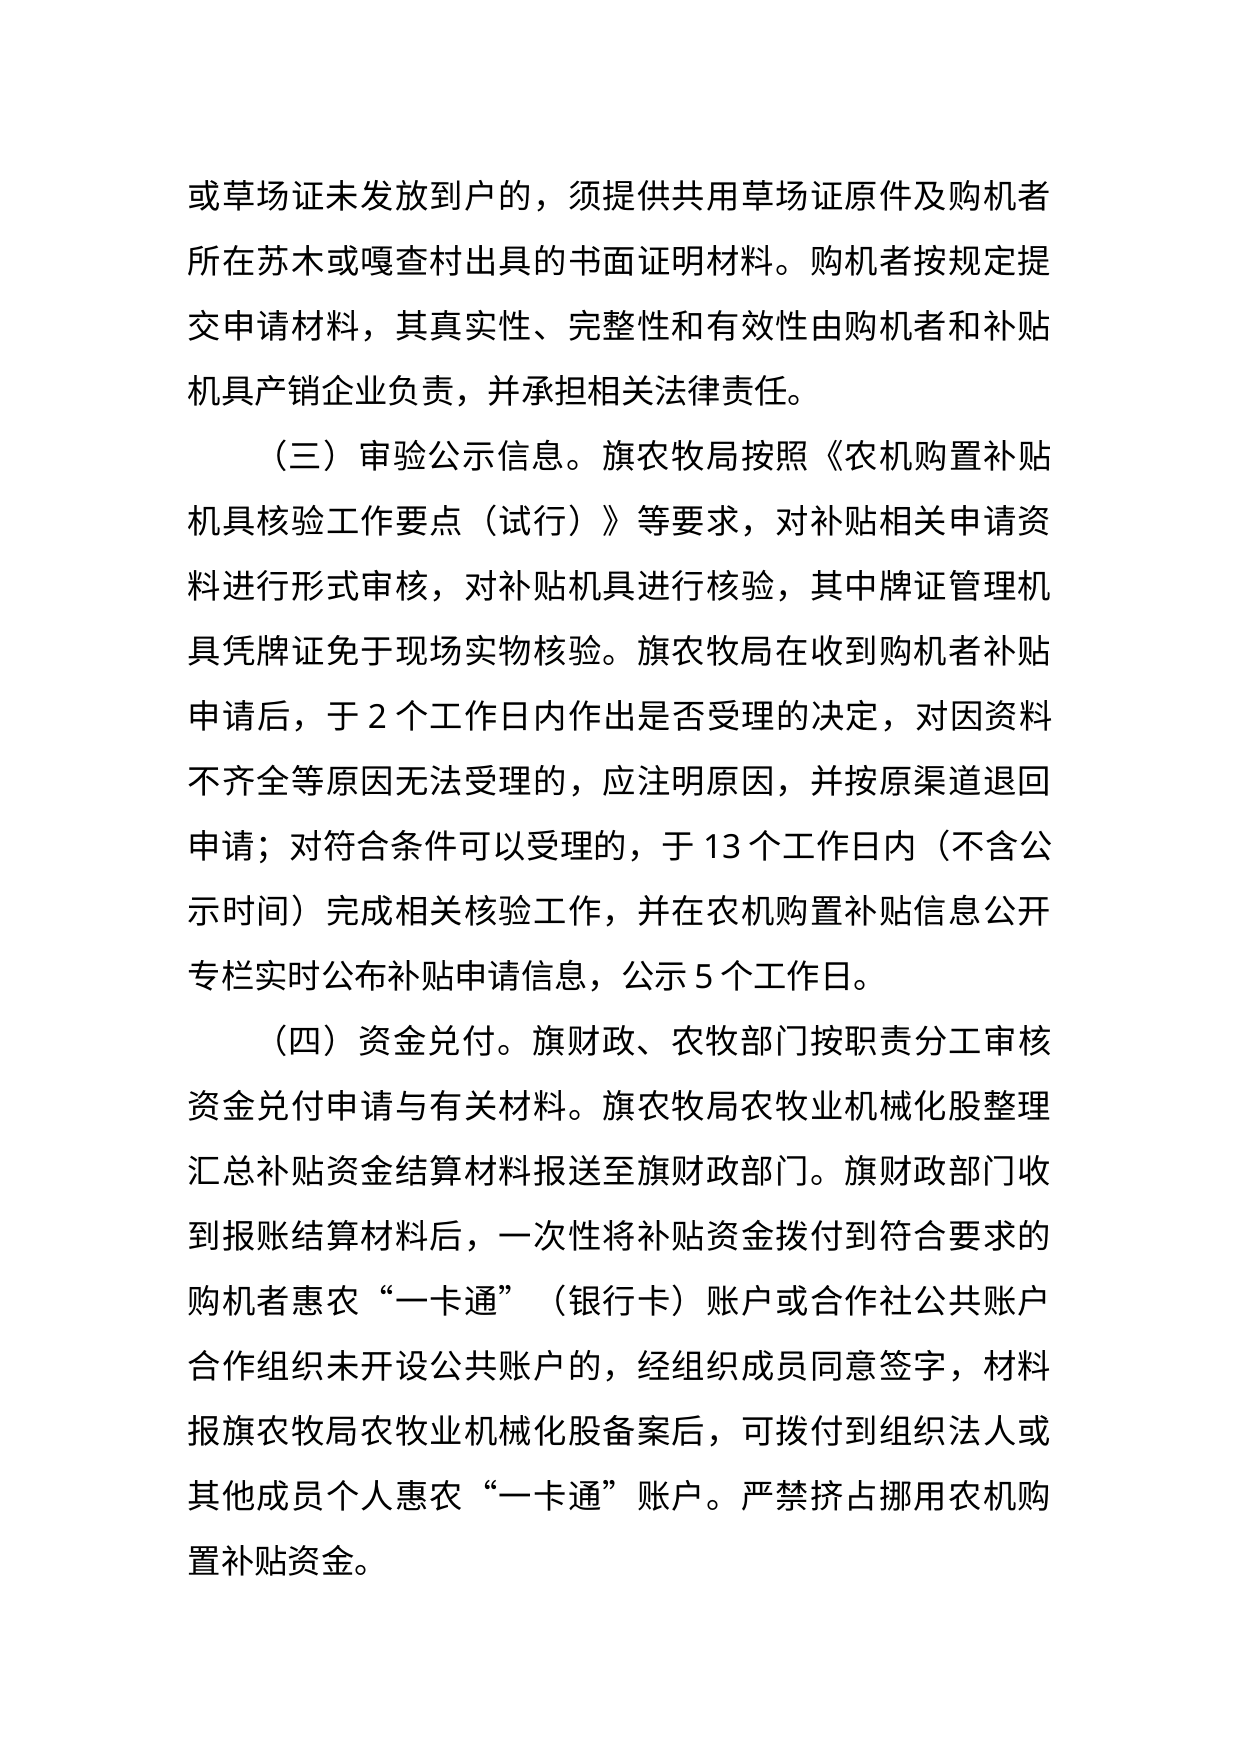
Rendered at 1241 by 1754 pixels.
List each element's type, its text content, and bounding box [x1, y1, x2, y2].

text （三）审验公示信息。旗农牧局按照《农机购置补贴机具核验工作要点（试行）》等要求，对补贴相关申请资料进行形式审核，对补贴机具进行核验，其中牌证管理机具凭牌证免于现场实物核验。旗农牧局在收到购机者补贴申请后，于2个工作日内作出是否受理的决定，对因资料不齐全等原因无法受理的，应注明原因，并按原渠道退回申请；对符合条件可以受理的，于13个工作日内（不含公示时间）完成相关核验工作，并在农机购置补贴信息公开专栏实时公布补贴申请信息，公示5个工作日。 [187, 422, 1053, 1007]
text （四）资金兑付。旗财政、农牧部门按职责分工审核资金兑付申请与有关材料。旗农牧局农牧业机械化股整理汇总补贴资金结算材料报送至旗财政部门。旗财政部门收到报账结算材料后，一次性将补贴资金拨付到符合要求的购机者惠农“一卡通”（银行卡）账户或合作社公共账户；合作组织未开设公共账户的，经组织成员同意签字，材料报旗农牧局农牧业机械化股备案后，可拨付到组织法人或其他成员个人惠农“一卡通”账户。严禁挤占挪用农机购置补贴资金。 [187, 1007, 1053, 1592]
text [187, 162, 1053, 422]
